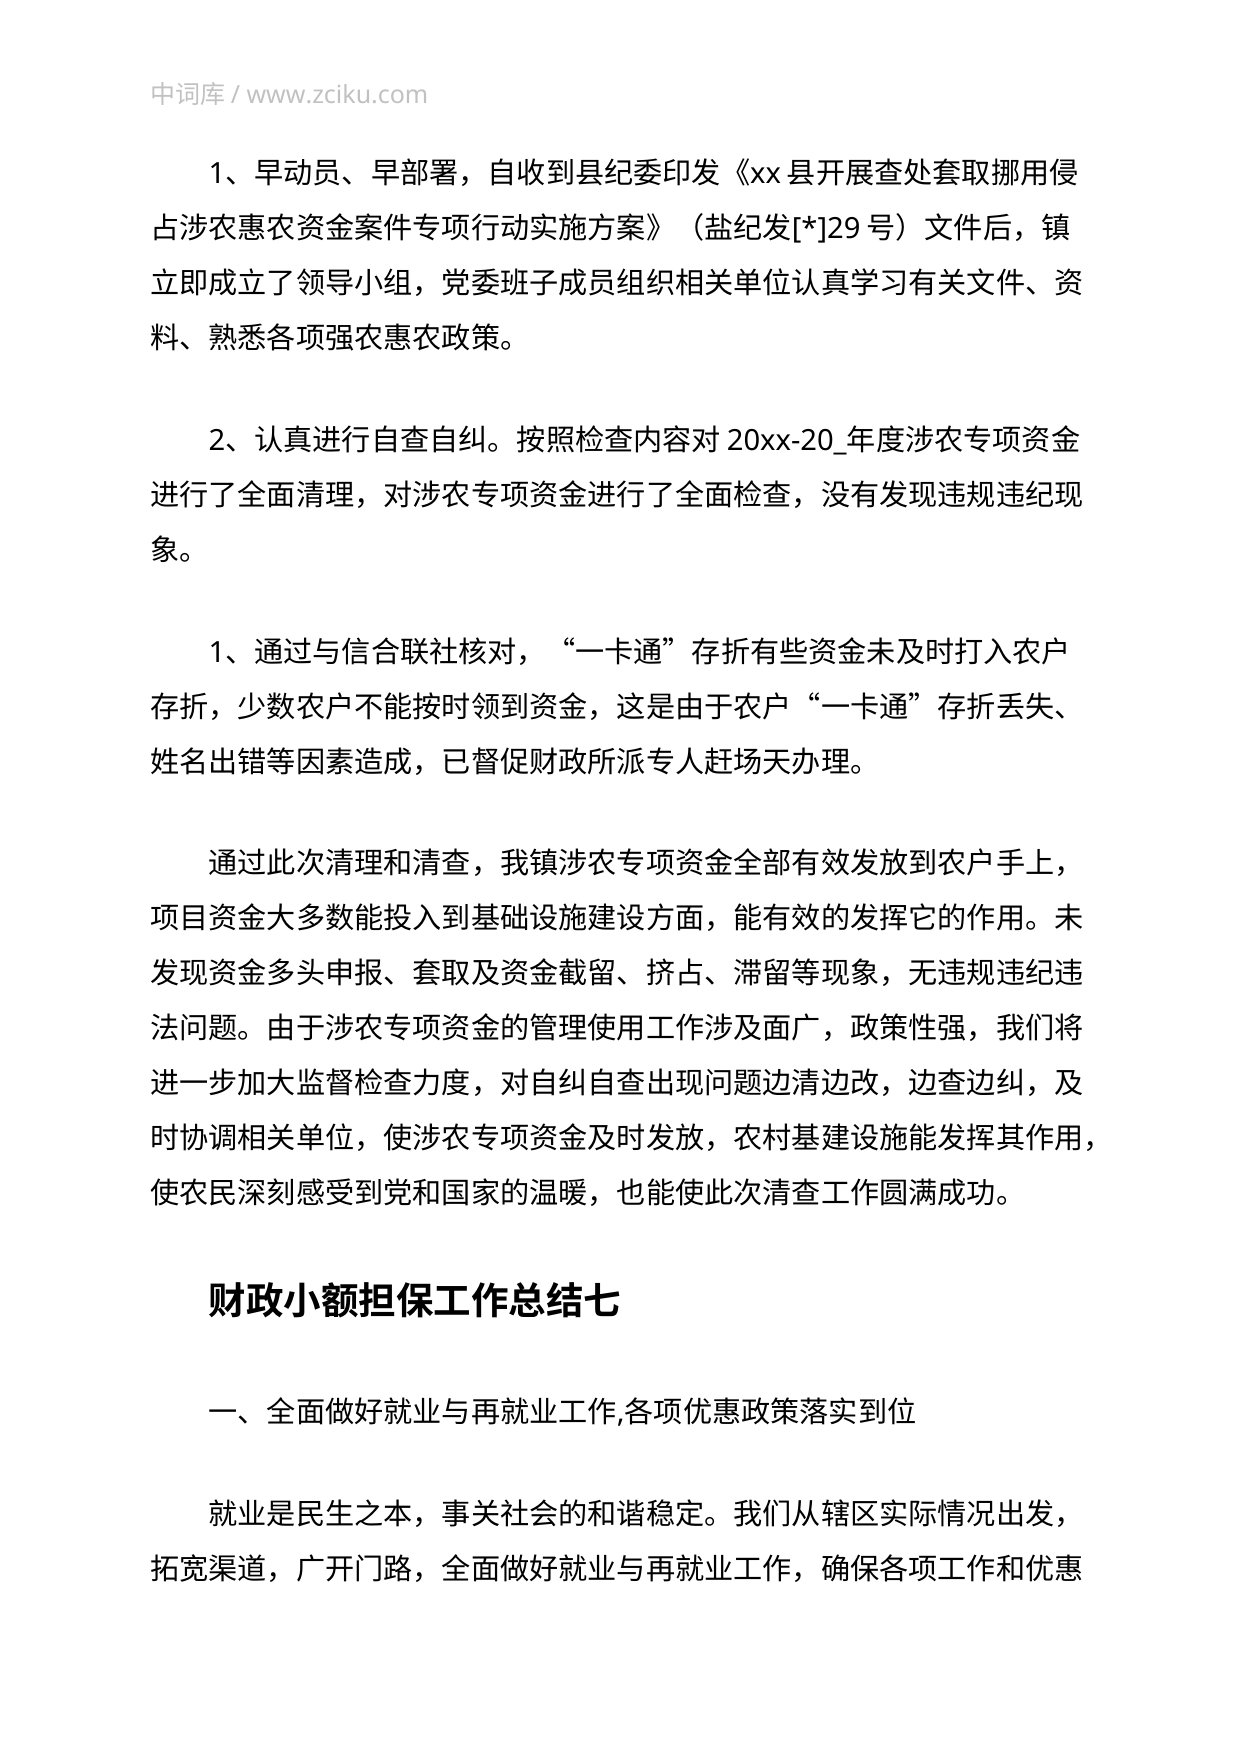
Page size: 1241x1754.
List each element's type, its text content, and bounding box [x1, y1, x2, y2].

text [150, 1491, 1090, 1588]
text 财政小额担保工作总结七 [150, 1271, 1090, 1325]
text 通过此次清理和清查，我镇涉农专项资金全部有效发放到农户手上，项目资金大多数能投入到基础设施建设方面，能有效的发挥它的作用。未发现资金多头申报、套取及资金截留、挤占、滞留等现象，无违规违纪违法问题。由于涉农专项资金的管理使用工作涉及面广，政策性强，我们将进一步加大监督检查力度，对自纠自查出现问题边清边改，边查边纠，及时协调相关单位，使涉农专项资金及时发放，农村基建设施能发挥其作用，使农民深刻感受到党和国家的温暖，也能使此次清查工作圆满成功。 [150, 840, 1090, 1212]
text 一、全面做好就业与再就业工作,各项优惠政策落实到位 [150, 1388, 1090, 1431]
text 1、通过与信合联社核对，“一卡通”存折有些资金未及时打入农户存折，少数农户不能按时领到资金，这是由于农户“一卡通”存折丢失、姓名出错等因素造成，已督促财政所派专人赶场天办理。 [150, 628, 1090, 781]
text 2、认真进行自查自纠。按照检查内容对20xx-20_年度涉农专项资金进行了全面清理，对涉农专项资金进行了全面检查，没有发现违规违纪现象。 [150, 417, 1090, 569]
text 1、早动员、早部署，自收到县纪委印发《xx县开展查处套取挪用侵占涉农惠农资金案件专项行动实施方案》（盐纪发[*]29号）文件后，镇立即成立了领导小组，党委班子成员组织相关单位认真学习有关文件、资料、熟悉各项强农惠农政策。 [150, 150, 1090, 357]
